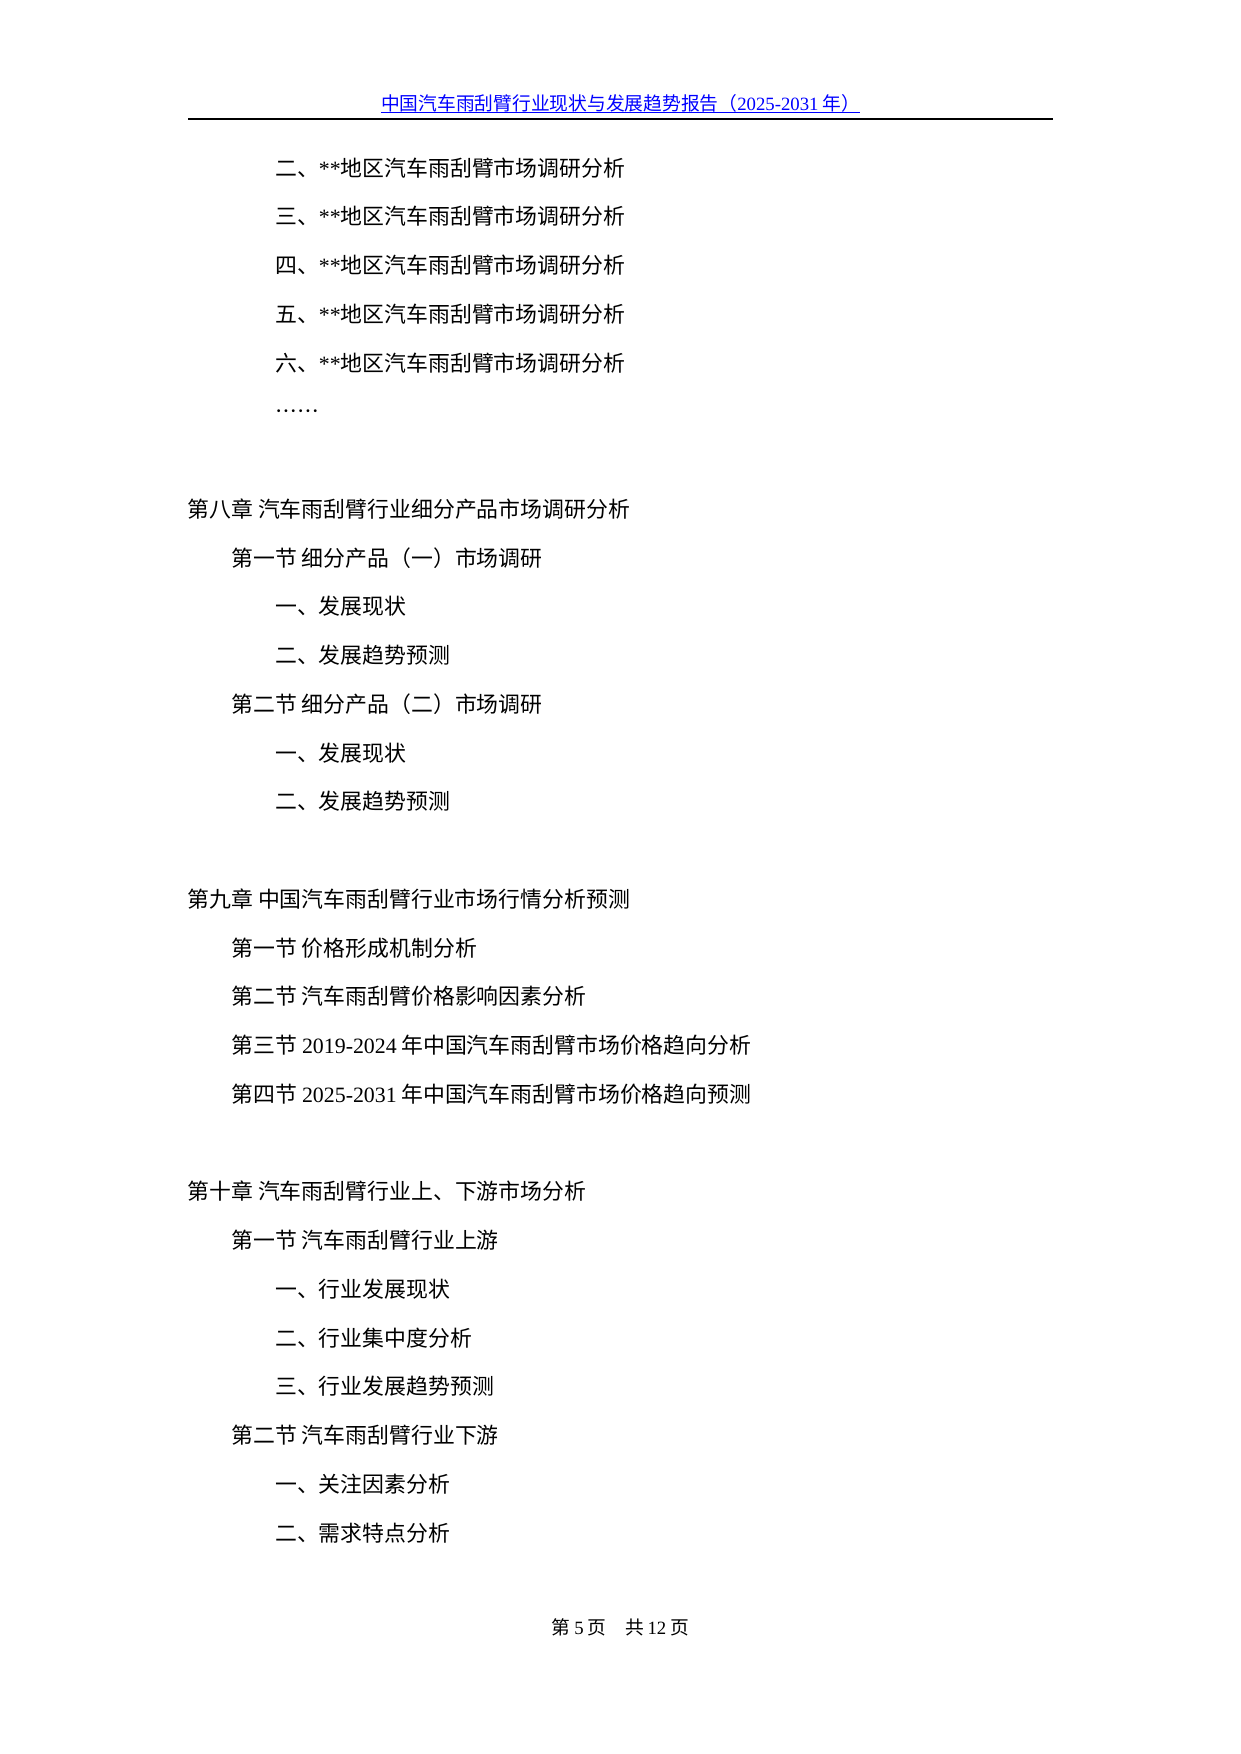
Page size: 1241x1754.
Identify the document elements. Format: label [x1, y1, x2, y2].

text [187, 150, 1053, 1548]
